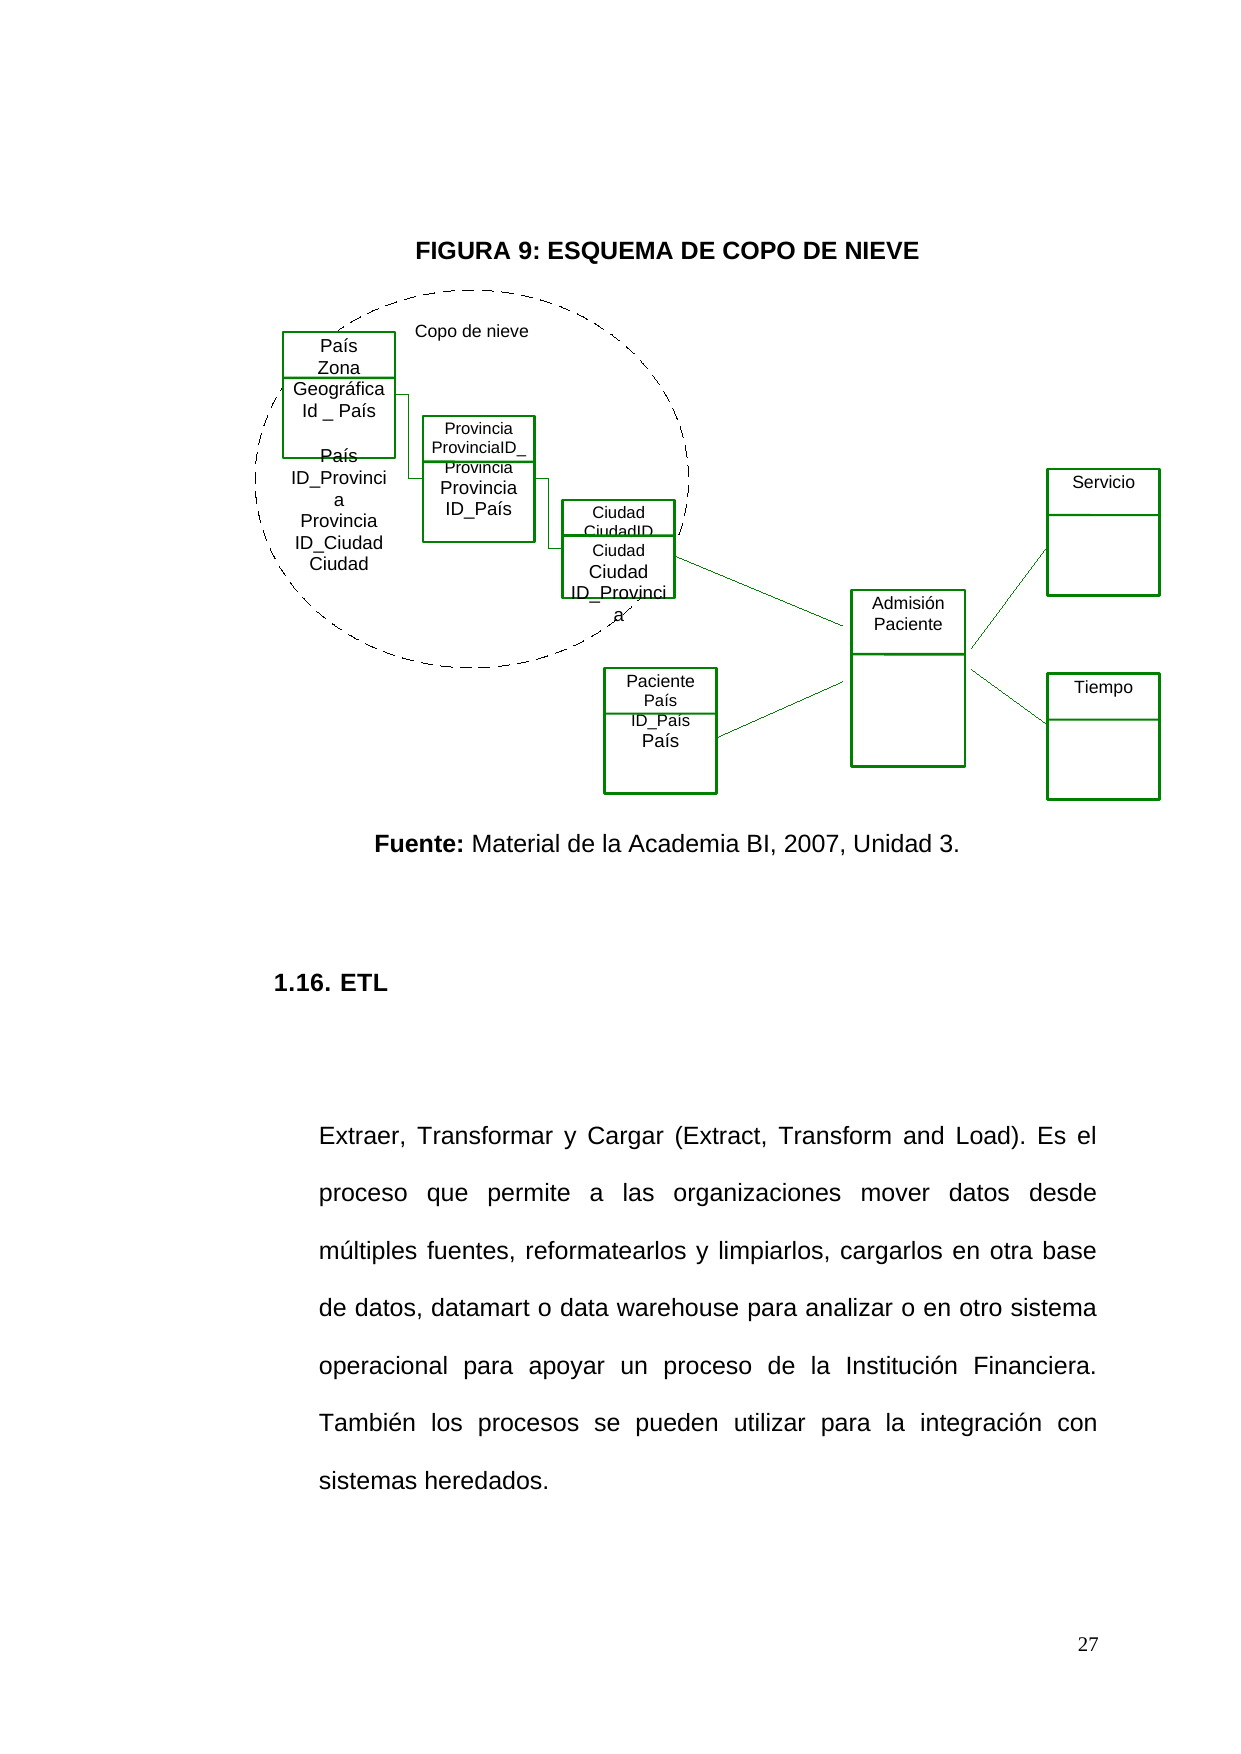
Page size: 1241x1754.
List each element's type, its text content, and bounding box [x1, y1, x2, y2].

text Extraer, Transformar y Cargar (Extract, Transform and Load). Es el proceso que permite a las organizaciones mover datos desde múltiples fuentes, reformatearlos y limpiarlos, cargarlos en otra base de datos, datamart o data warehouse para analizar o en otro sistema operacional para apoyar un proceso de la Institución Financiera. También los procesos se pueden utilizar para la integración con sistemas heredados. [319, 1121, 1098, 1494]
text Figura 9: Esquema de Copo de Nieve [236, 236, 1098, 265]
text Fuente: Material de la Academia BI, 2007, Unidad 3. [236, 829, 1098, 858]
subtitle ETL [274, 968, 1098, 997]
